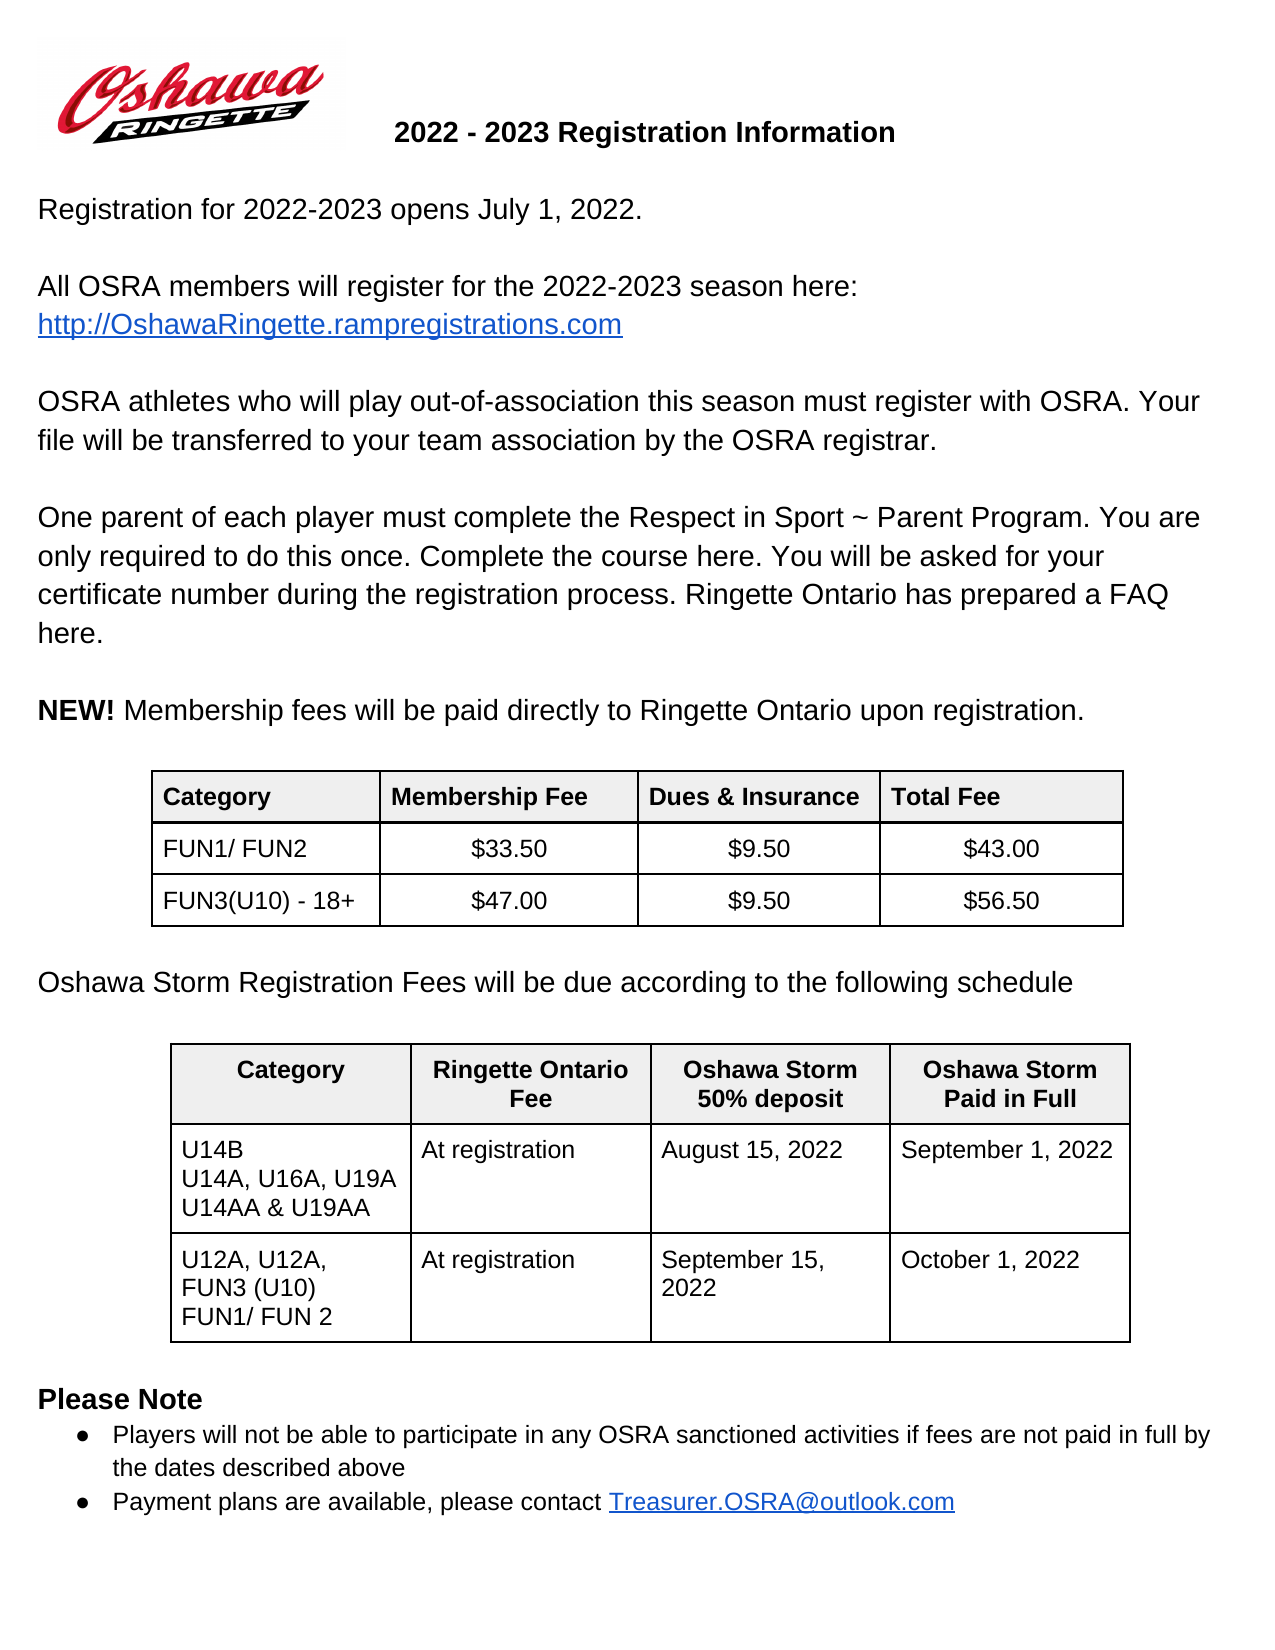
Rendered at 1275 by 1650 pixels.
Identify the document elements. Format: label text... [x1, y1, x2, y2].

table_header Oshawa Storm Paid in Full [891, 1045, 1129, 1123]
text Oshawa Storm Registration Fees will be due according to the following schedule [37, 965, 1237, 999]
picture [37, 37, 346, 151]
table_cell U12A, U12A, FUN3 (U10) FUN1/ FUN 2 [172, 1234, 410, 1341]
table_header Dues & Insurance [639, 772, 879, 821]
text One parent of each player must complete the Respect in Sport ~ Parent Program. You are only required to do this once. Complete the course here. You will be asked for your certificate number during the registration process. Ringette Ontario has prepared a FAQ here. [37, 500, 1237, 649]
table_cell October 1, 2022 [891, 1234, 1129, 1341]
table_cell $56.50 [881, 875, 1122, 925]
table_header Category [153, 772, 379, 821]
table_cell $43.00 [881, 824, 1122, 873]
table_cell September 15, 2022 [652, 1234, 889, 1341]
table_cell FUN3(U10) - 18+ [153, 875, 379, 925]
list Players will not be able to participate in any OSRA sanctioned activities if fees are not paid in full by the dates described above [75, 1420, 1237, 1482]
table_cell $33.50 [381, 824, 637, 873]
table_cell August 15, 2022 [652, 1125, 889, 1232]
table_header Total Fee [881, 772, 1122, 821]
table_cell $9.50 [639, 875, 879, 925]
text NEW! Membership fees will be paid directly to Ringette Ontario upon registration. [37, 693, 1237, 726]
table_cell U14B U14A, U16A, U19A U14AA & U19AA [172, 1125, 410, 1232]
text All OSRA members will register for the 2022-2023 season here: http://OshawaRingette.rampregistrations.com [37, 269, 1237, 341]
table_cell $9.50 [639, 824, 879, 873]
list Payment plans are available, please contact Treasurer.OSRA@outlook.com [75, 1486, 1237, 1515]
table_cell FUN1/ FUN2 [153, 824, 379, 873]
table_header Ringette Ontario Fee [412, 1045, 650, 1123]
text Registration for 2022-2023 opens July 1, 2022. [37, 192, 1237, 225]
text 2022 - 2023 Registration Information [346, 114, 1237, 148]
table_header Membership Fee [381, 772, 637, 821]
table_cell $47.00 [381, 875, 637, 925]
table_header Category [172, 1045, 410, 1123]
text OSRA athletes who will play out-of-association this season must register with OSRA. Your file will be transferred to your team association by the OSRA registrar. [37, 384, 1237, 456]
table_header Oshawa Storm 50% deposit [652, 1045, 889, 1123]
table_cell September 1, 2022 [891, 1125, 1129, 1232]
table_cell At registration [412, 1234, 650, 1341]
text Please Note [37, 1382, 1237, 1415]
table_cell At registration [412, 1125, 650, 1232]
